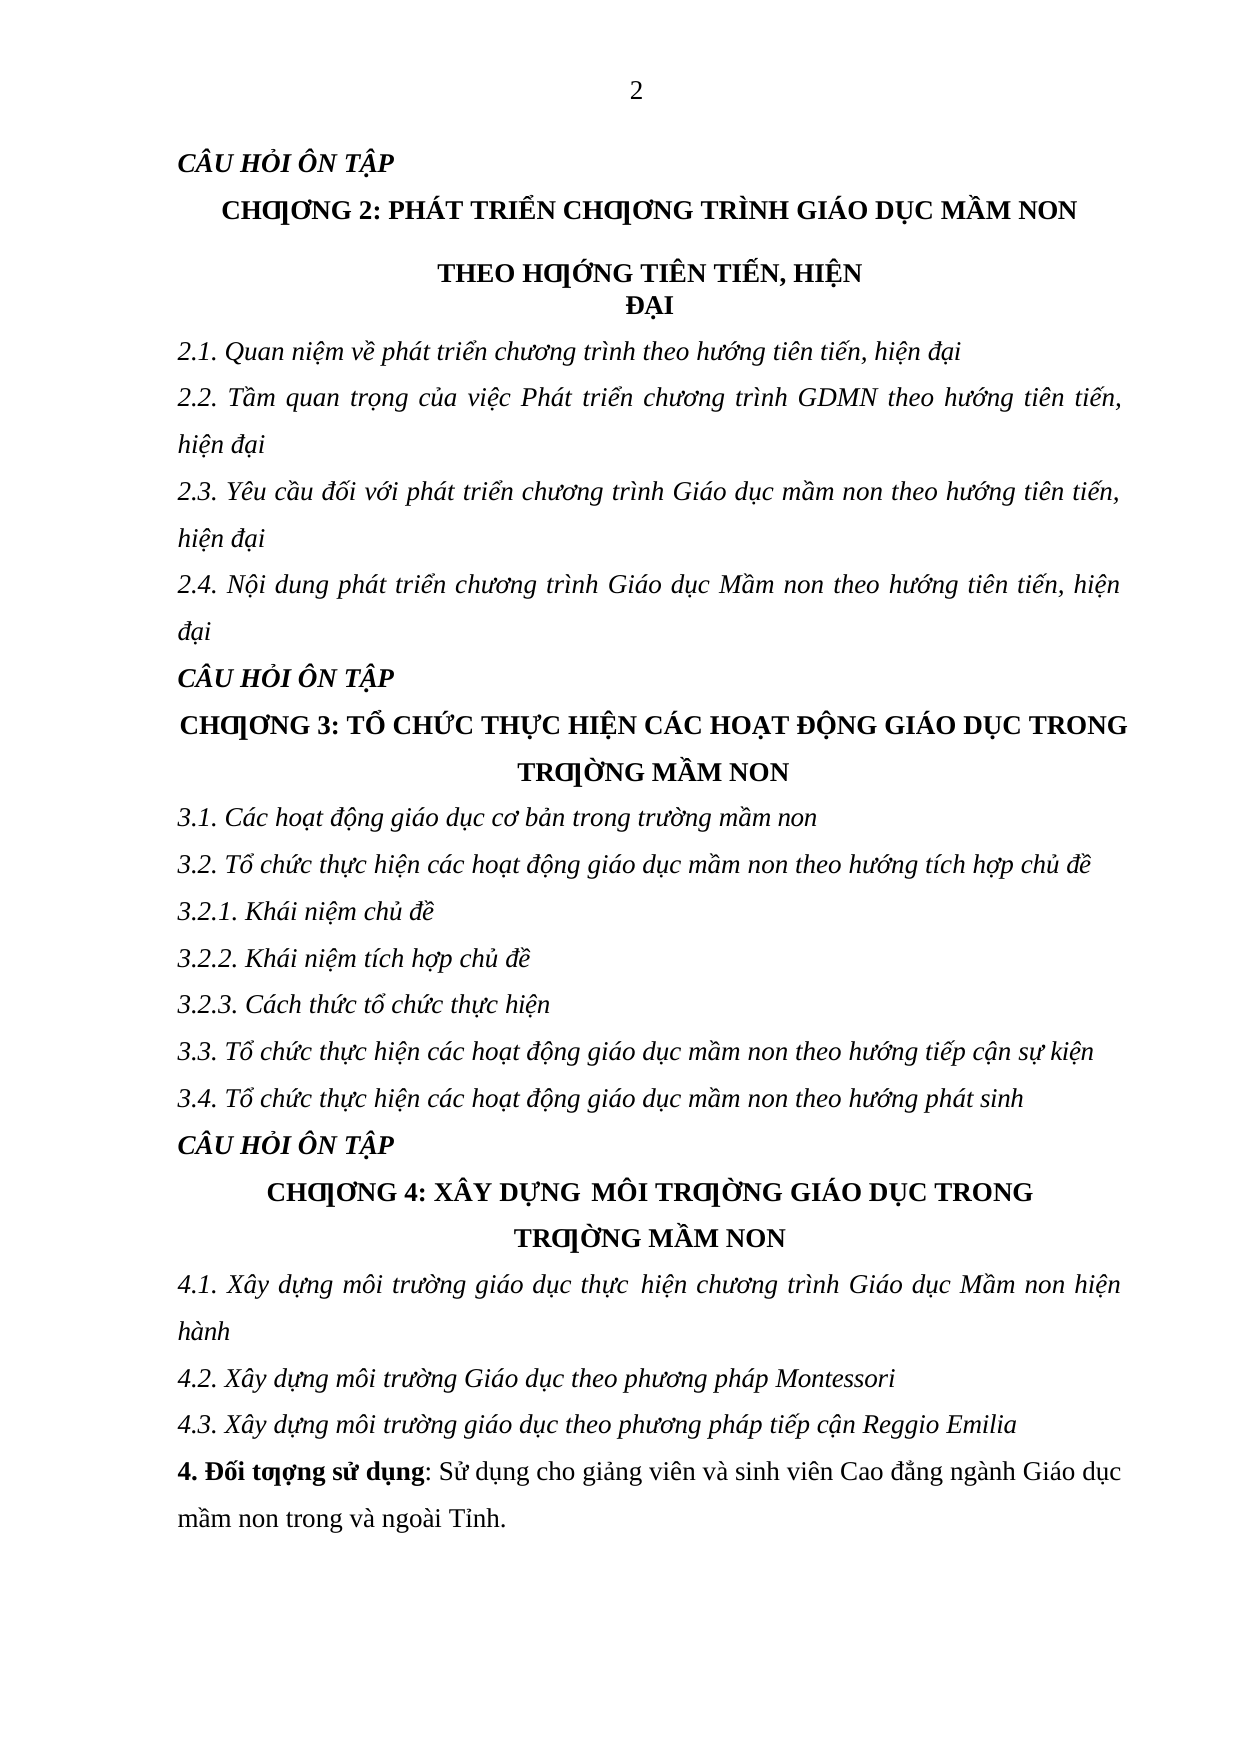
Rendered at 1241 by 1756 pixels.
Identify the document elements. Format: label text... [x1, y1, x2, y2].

list Khái niệm tích hợp chủ đề [177, 942, 1213, 973]
subtitle CHƢƠNG 4: XÂY DỰNG MÔI TRƢỜNG GIÁO DỤC TRONG TRƢỜNG MẦM NON [213, 1176, 1087, 1253]
text CÂU HỎI ÔN TẬP [177, 662, 1213, 693]
list Cách thức tổ chức thực hiện [177, 988, 1213, 1019]
list Tầm quan trọng của việc Phát triển chương trình GDMN theo hướng tiên tiến, hiện đại [177, 382, 1122, 459]
subtitle CHƢƠNG 3: TỔ CHỨC THỰC HIỆN CÁC HOẠT ĐỘNG GIÁO DỤC TRONG TRƢỜNG MẦM NON [179, 709, 1213, 787]
list Xây dựng môi trường giáo dục theo phương pháp tiếp cận Reggio Emilia [177, 1408, 1213, 1439]
list Các hoạt động giáo dục cơ bản trong trường mầm non [177, 802, 1213, 833]
list Đối tƣợng sử dụng: Sử dụng cho giảng viên và sinh viên Cao đẳng ngành Giáo dục mầm non trong và ngoài Tỉnh. [177, 1455, 1122, 1533]
list Tổ chức thực hiện các hoạt động giáo dục mầm non theo hướng tích hợp chủ đề [177, 848, 1213, 879]
list Khái niệm chủ đề [177, 895, 1213, 926]
list Xây dựng môi trường giáo dục thực hiện chương trình Giáo dục Mầm non hiện hành [177, 1268, 1122, 1346]
list Tổ chức thực hiện các hoạt động giáo dục mầm non theo hướng tiếp cận sự kiện [177, 1035, 1213, 1066]
list Yêu cầu đối với phát triển chương trình Giáo dục mầm non theo hướng tiên tiến, hiện đại [177, 475, 1122, 553]
list Xây dựng môi trường Giáo dục theo phương pháp Montessori [177, 1362, 1213, 1393]
subtitle CHƢƠNG 2: PHÁT TRIỂN CHƢƠNG TRÌNH GIÁO DỤC MẦM NON [213, 194, 1086, 226]
text CÂU HỎI ÔN TẬP [177, 1129, 1213, 1161]
list Nội dung phát triển chương trình Giáo dục Mầm non theo hướng tiên tiến, hiện đại [177, 568, 1121, 646]
list Quan niệm về phát triển chương trình theo hướng tiên tiến, hiện đại [177, 335, 1213, 366]
text CÂU HỎI ÔN TẬP [177, 148, 1213, 179]
list Tổ chức thực hiện các hoạt động giáo dục mầm non theo hướng phát sinh [177, 1082, 1213, 1113]
text THEO HƢỚNG TIÊN TIẾN, HIỆN ĐẠI [410, 258, 889, 320]
